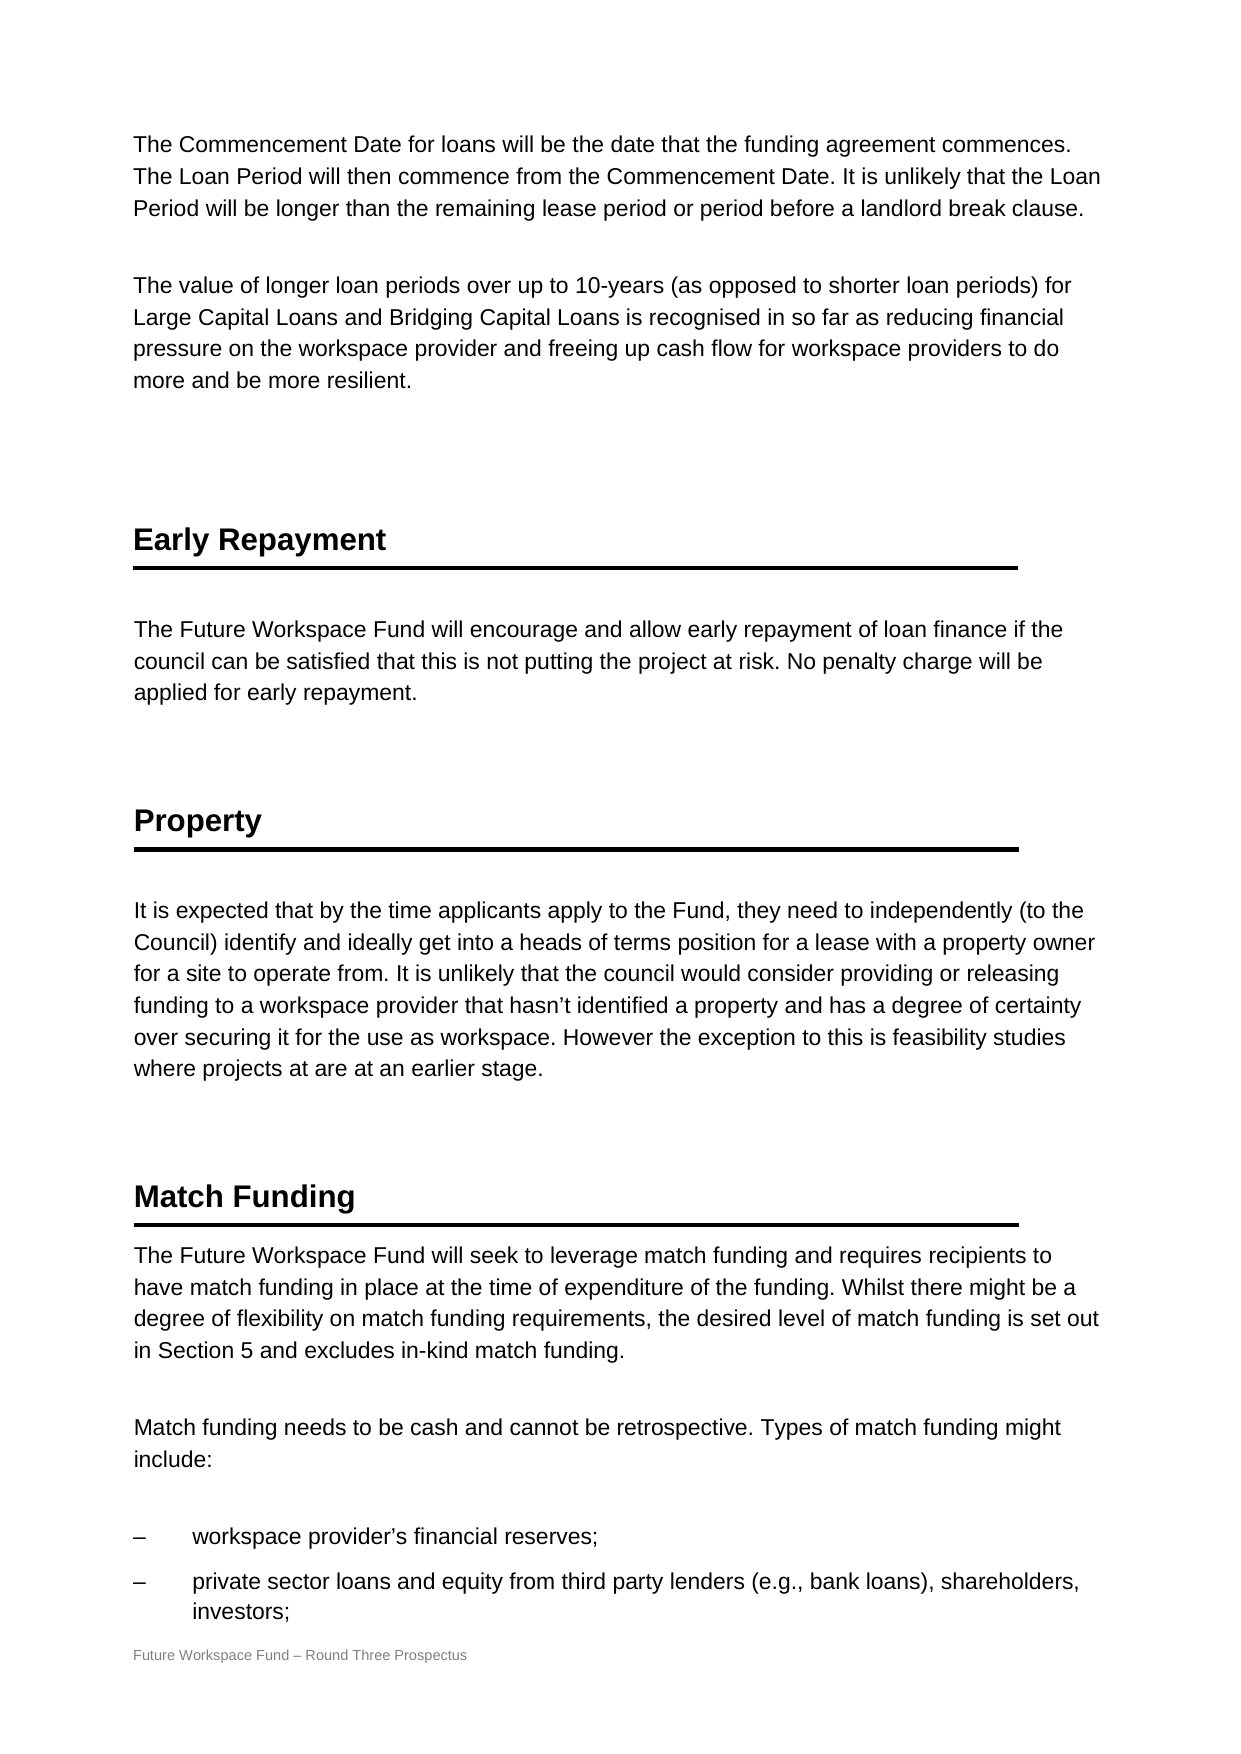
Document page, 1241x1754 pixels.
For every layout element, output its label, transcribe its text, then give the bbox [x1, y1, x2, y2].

text Match funding needs to be cash and cannot be retrospective. Types of match funding might include: [133, 1414, 1107, 1472]
text The Future Workspace Fund will encourage and allow early repayment of loan finance if the council can be satisfied that this is not putting the project at risk. No penalty charge will be applied for early repayment. [133, 616, 1107, 706]
text The Commencement Date for loans will be the date that the funding agreement commences. The Loan Period will then commence from the Commencement Date. It is unlikely that the Loan Period will be longer than the remaining lease period or period before a landlord break clause. [133, 131, 1107, 221]
text The value of longer loan periods over up to 10-years (as opposed to shorter loan periods) for Large Capital Loans and Bridging Capital Loans is recognised in so far as reducing financial pressure on the workspace provider and freeing up cash flow for workspace providers to do more and be more resilient. ​ [133, 272, 1107, 393]
list workspace provider’s financial reserves; [133, 1523, 1107, 1549]
table_header Match Funding [134, 1133, 1018, 1223]
table_header Early Repayment [133, 521, 1018, 566]
text It is expected that by the time applicants apply to the Fund, they need to independently (to the Council) identify and ideally get into a heads of terms position for a lease with a property owner for a site to operate from. It is unlikely that the council would consider providing or releasing funding to a workspace provider that hasn’t identified a property and has a degree of certainty over securing it for the use as workspace. However the exception to this is feasibility studies where projects at are at an earlier stage. [133, 897, 1107, 1081]
list private sector loans and equity from third party lenders (e.g., bank loans), shareholders, investors; [133, 1568, 1107, 1624]
text The Future Workspace Fund will seek to leverage match funding and requires recipients to have match funding in place at the time of expenditure of the funding. Whilst there might be a degree of flexibility on match funding requirements, the desired level of match funding is set out in Section 5 and excludes in-kind match funding. [133, 1242, 1107, 1363]
table_header Property [134, 757, 1018, 847]
